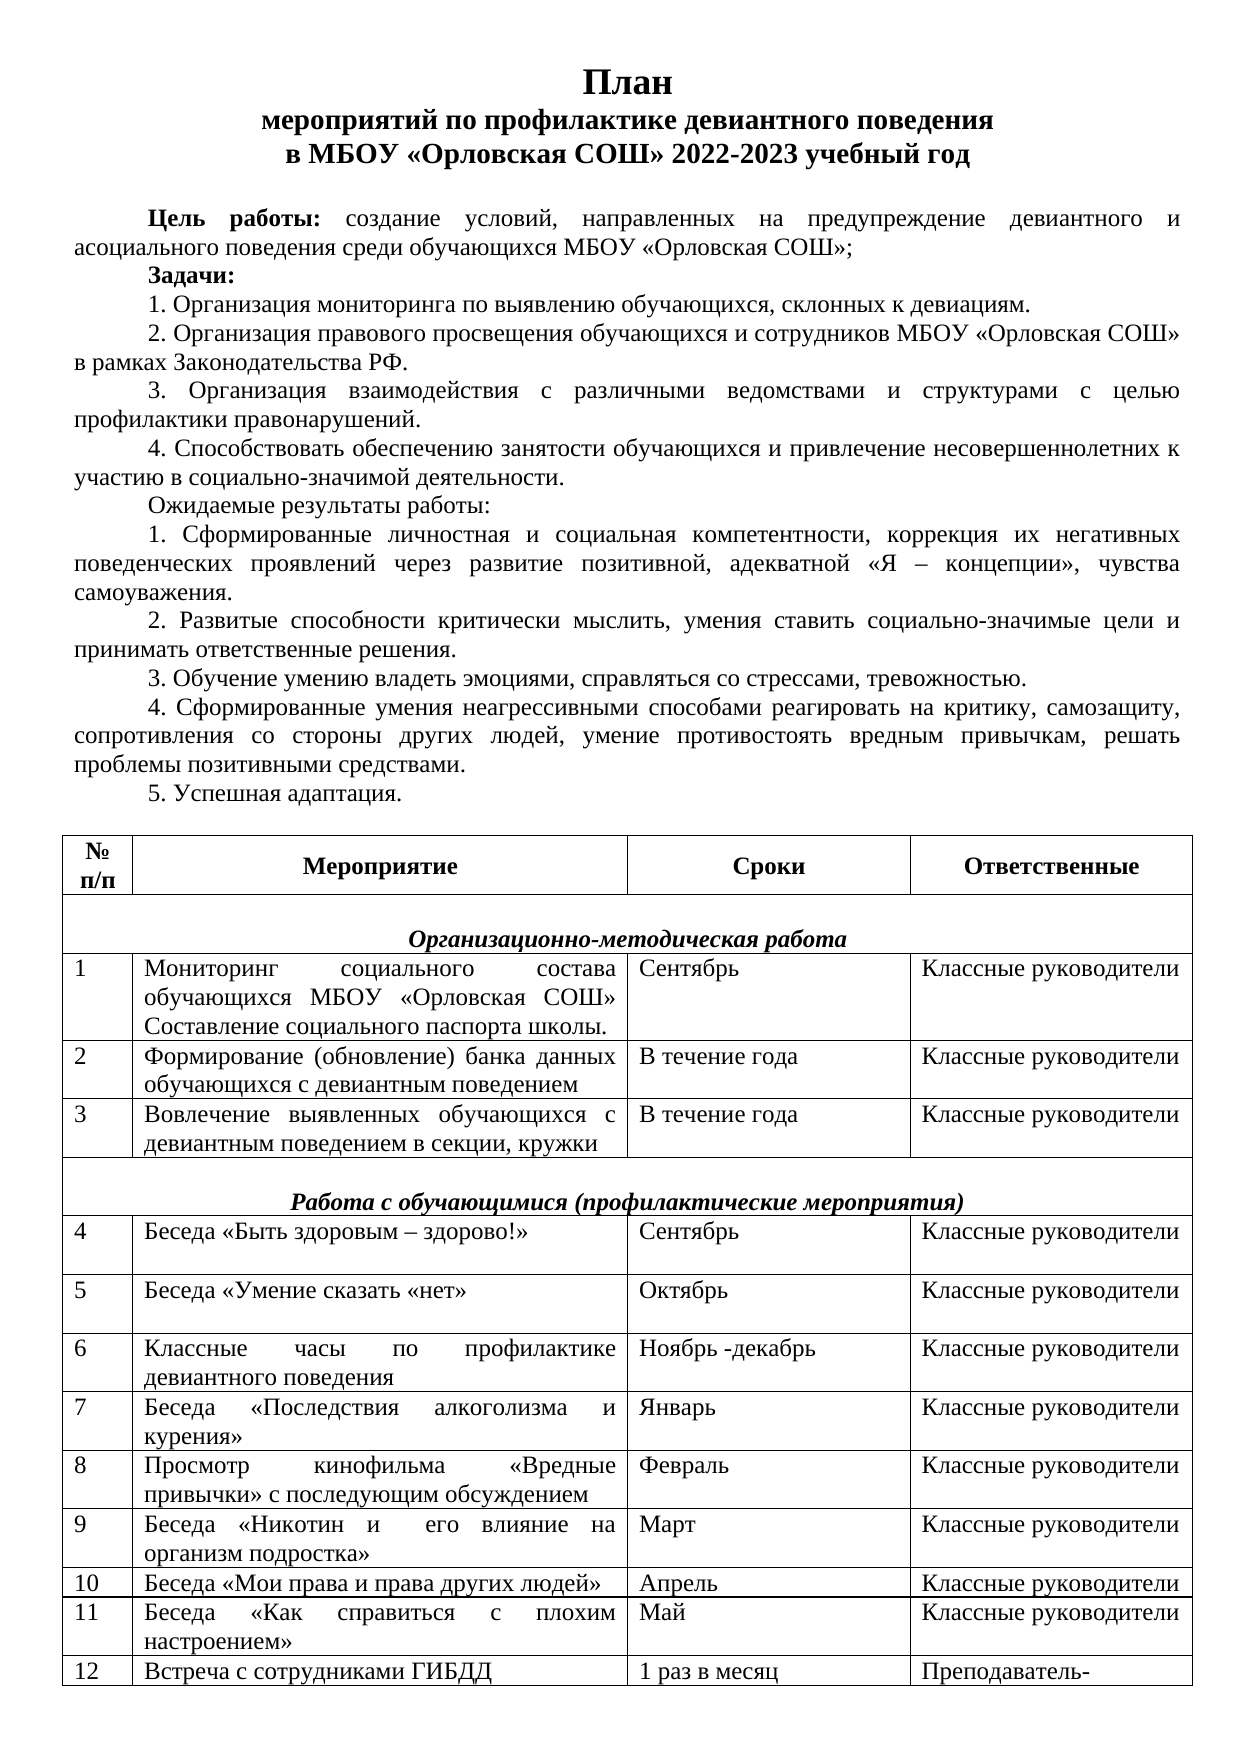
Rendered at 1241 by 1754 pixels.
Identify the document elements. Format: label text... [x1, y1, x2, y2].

table_cell 6 [63, 1334, 132, 1391]
table_cell Классные руководители [911, 1041, 1192, 1098]
table_cell Организационно-методическая работа [63, 895, 1192, 952]
table_cell 4 [63, 1216, 132, 1274]
table_cell Октябрь [628, 1275, 910, 1332]
text Цель работы: создание условий, направленных на предупреждение девиантного и асоциального поведения среди обучающихся МБОУ «Орловская СОШ»; [74, 203, 1181, 260]
text 4. Сформированные умения неагрессивными способами реагировать на критику, самозащиту, сопротивления со стороны других людей, умение противостоять вредным привычкам, решать проблемы позитивными средствами. [74, 692, 1181, 778]
text Ожидаемые результаты работы: [74, 490, 1181, 519]
table_cell Классные руководители [911, 1392, 1192, 1449]
table_cell Январь [628, 1392, 910, 1449]
table_cell Беседа «Быть здоровым – здорово!» [133, 1216, 627, 1274]
table_cell Классные руководители [911, 1509, 1192, 1567]
table_header Мероприятие [133, 836, 627, 894]
table_cell Классные руководители [911, 1275, 1192, 1332]
text 5. Успешная адаптация. [74, 778, 1181, 807]
table_cell Беседа «Никотин и его влияние на организм подростка» [133, 1509, 627, 1567]
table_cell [911, 1656, 1192, 1685]
table_cell 1 раз в месяц [628, 1656, 910, 1685]
table_cell 10 [63, 1568, 132, 1596]
table_cell В течение года [628, 1041, 910, 1098]
table_cell 5 [63, 1275, 132, 1332]
table_cell 1 [63, 954, 132, 1040]
table_cell Формирование (обновление) банка данных обучающихся с девиантным поведением [133, 1041, 627, 1098]
table_cell Март [628, 1509, 910, 1567]
text Задачи: [74, 260, 1181, 289]
table_cell Классные руководители [911, 954, 1192, 1040]
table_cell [133, 1656, 627, 1685]
table_cell Классные руководители [911, 1451, 1192, 1508]
table_cell Работа с обучающимися (профилактические мероприятия) [63, 1158, 1192, 1215]
table_header № п/п [63, 836, 132, 894]
table_cell Апрель [628, 1568, 910, 1596]
table_cell Классные руководители [911, 1099, 1192, 1157]
table_cell Ноябрь -декабрь [628, 1334, 910, 1391]
table_cell Мониторинг социального состава обучающихся МБОУ «Орловская СОШ» Составление социального паспорта школы. [133, 954, 627, 1040]
table_cell Беседа «Мои права и права других людей» [133, 1568, 256, 1596]
text 2. Развитые способности критически мыслить, умения ставить социально-значимые цели и принимать ответственные решения. [74, 605, 1181, 663]
table_cell Классные руководители [911, 1568, 1192, 1596]
text 3. Организация взаимодействия с различными ведомствами и структурами с целью профилактики правонарушений. [74, 375, 1181, 433]
table_cell В течение года [628, 1099, 910, 1157]
text мероприятий по профилактике девиантного поведения [74, 102, 1181, 136]
text 4. Способствовать обеспечению занятости обучающихся и привлечение несовершеннолетних к участию в социально-значимой деятельности. [74, 433, 1181, 490]
table_cell Сентябрь [628, 1216, 910, 1274]
table_header Ответственные [911, 836, 1192, 894]
text 1. Организация мониторинга по выявлению обучающихся, склонных к девиациям. [74, 289, 1181, 318]
table_cell 11 [63, 1598, 132, 1655]
table_cell Беседа «Как справиться с плохим настроением» [133, 1598, 627, 1655]
text 3. Обучение умению владеть эмоциями, справляться со стрессами, тревожностью. [74, 663, 1181, 692]
text 1. Сформированные личностная и социальная компетентности, коррекция их негативных поведенческих проявлений через развитие позитивной, адекватной «Я – концепции», чувства самоуважения. [74, 519, 1181, 605]
table_cell Просмотр кинофильма «Вредные привычки» с последующим обсуждением [133, 1451, 627, 1508]
table_cell Классные часы по профилактике девиантного поведения [133, 1334, 627, 1391]
table_cell 7 [63, 1392, 132, 1449]
table_cell Беседа «Последствия алкоголизма и курения» [133, 1392, 627, 1449]
text в МБОУ «Орловская СОШ» 2022-2023 учебный год [74, 136, 1181, 169]
table_cell 8 [63, 1451, 132, 1508]
table_cell Классные руководители [911, 1216, 1192, 1274]
table_cell Классные руководители [911, 1598, 1192, 1655]
table_cell Классные руководители [911, 1334, 1192, 1391]
table_cell Май [628, 1598, 910, 1655]
table_cell 3 [63, 1099, 132, 1157]
text План [74, 59, 1181, 102]
table_cell Февраль [628, 1451, 910, 1508]
table_cell 2 [63, 1041, 132, 1098]
table_cell 12 [63, 1656, 132, 1685]
table_cell Сентябрь [628, 954, 910, 1040]
table_cell Вовлечение выявленных обучающихся с девиантным поведением в секции, кружки [133, 1099, 627, 1157]
text 2. Организация правового просвещения обучающихся и сотрудников МБОУ «Орловская СОШ» в рамках Законодательства РФ. [74, 318, 1181, 375]
table_cell 9 [63, 1509, 132, 1567]
table_cell Беседа «Умение сказать «нет» [133, 1275, 627, 1332]
table_header Сроки [628, 836, 910, 894]
